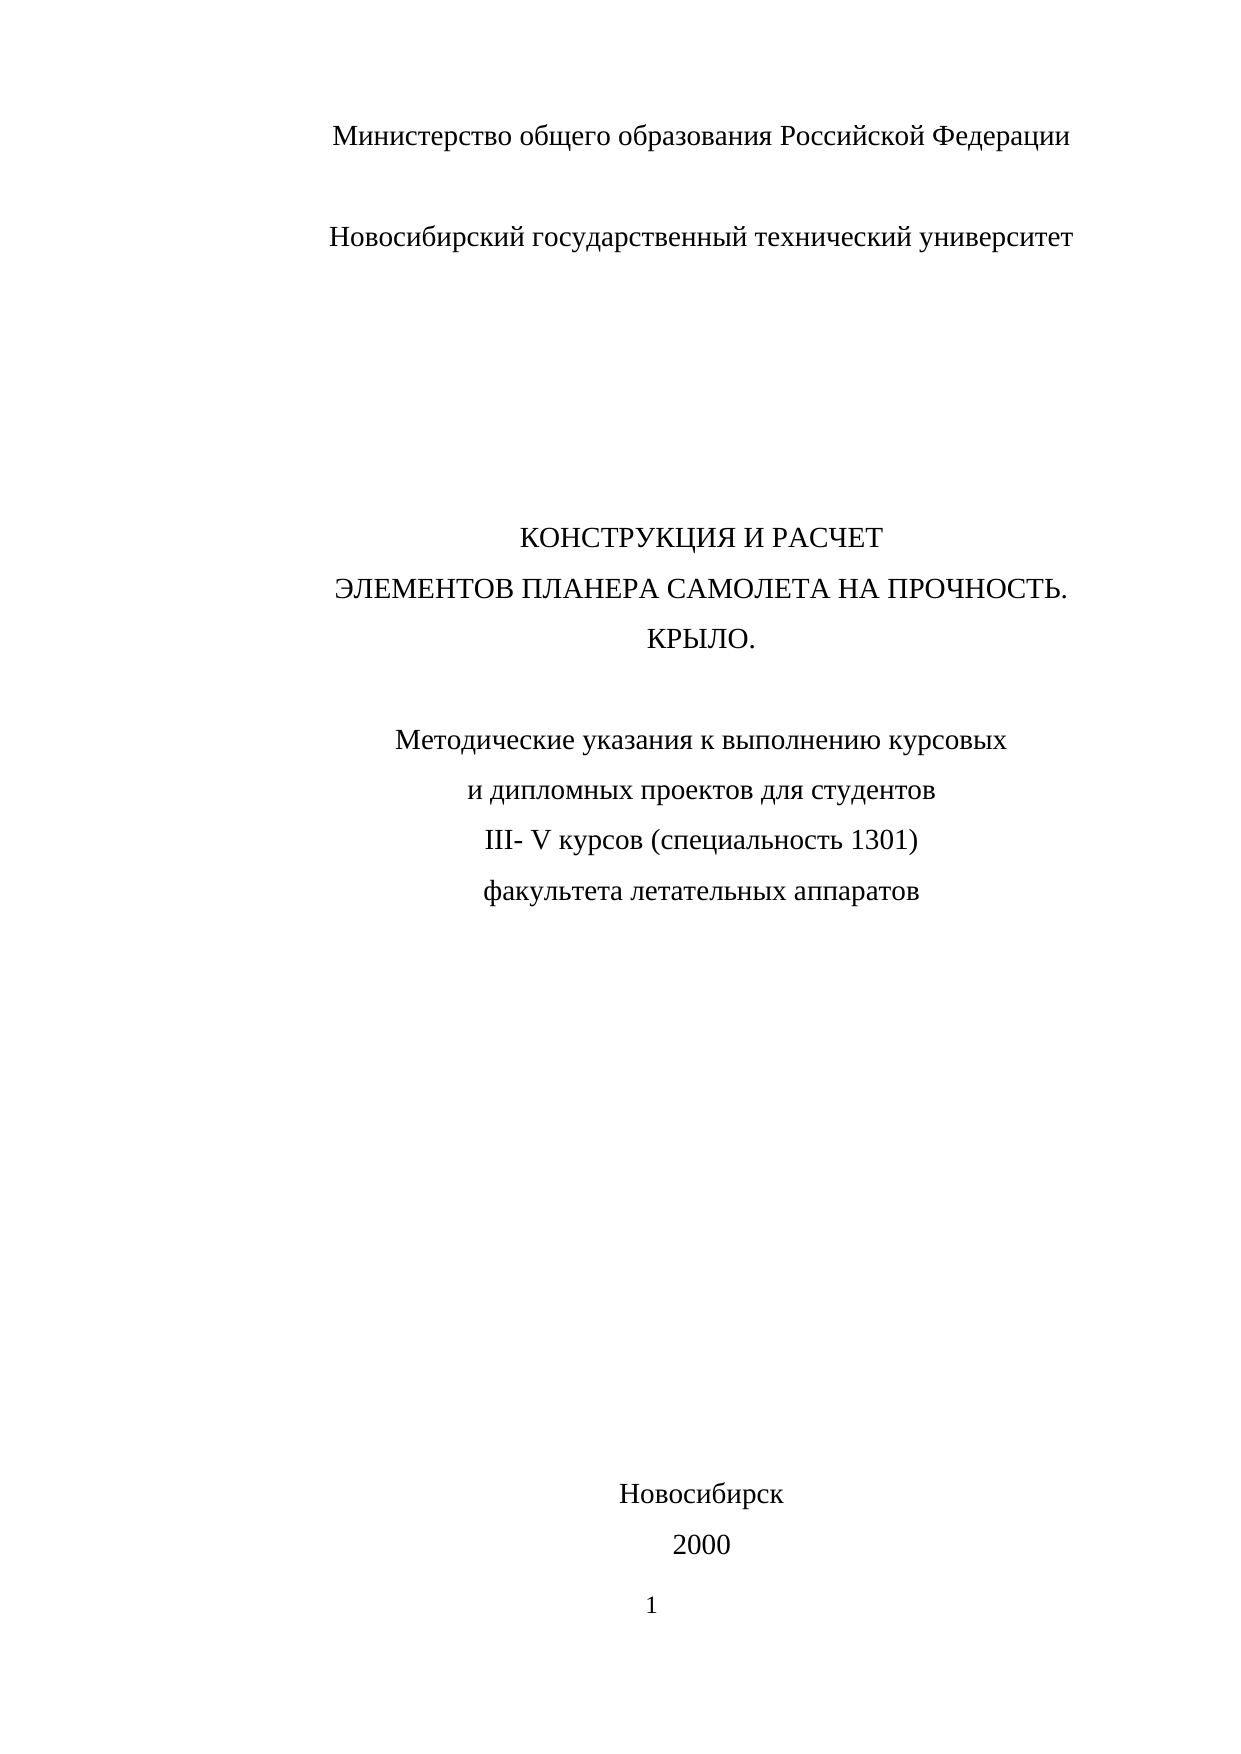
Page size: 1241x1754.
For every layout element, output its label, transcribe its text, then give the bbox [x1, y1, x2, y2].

subtitle КОНСТРУКЦИЯ И РАСЧЕТ [177, 521, 1152, 554]
subtitle Новосибирский государственный технический университет [177, 219, 1152, 252]
text 2000 [177, 1527, 1152, 1560]
subtitle Методические указания к выполнению курсовых [177, 722, 1152, 755]
text Новосибирск [177, 1477, 1152, 1510]
subtitle КРЫЛО. [177, 621, 1152, 655]
text факультета летательных аппаратов [177, 873, 1152, 906]
text III- V курсов (специальность 1301) [177, 822, 1152, 856]
subtitle ЭЛЕМЕНТОВ ПЛАНЕРА САМОЛЕТА НА ПРОЧНОСТЬ. [177, 571, 1152, 604]
text Министерство общего образования Российской Федерации [177, 118, 1152, 152]
subtitle и дипломных проектов для студентов [177, 772, 1152, 806]
